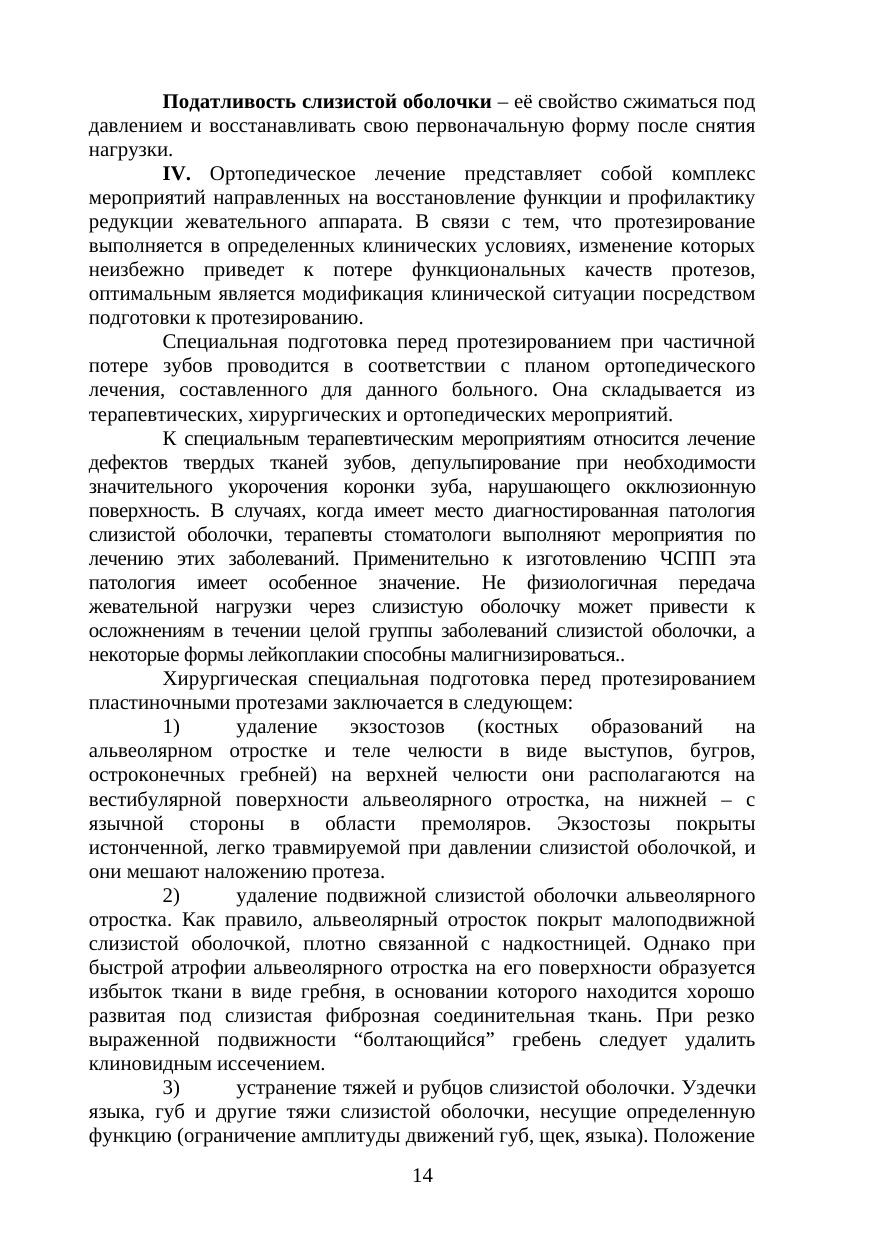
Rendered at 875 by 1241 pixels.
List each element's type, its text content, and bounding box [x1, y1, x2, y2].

list удаление экзостозов (костных образований на альвеолярном отростке и теле челюсти в виде выступов, бугров, остроконечных гребней) на верхней челюсти они располагаются на вестибулярной поверхности альвеолярного отростка, на нижней – с язычной стороны в области премоляров. Экзостозы покрыты истонченной, легко травмируемой при давлении слизистой оболочкой, и они мешают наложению протеза. [89, 714, 756, 883]
text Хирургическая специальная подготовка перед протезированием пластиночными протезами заключается в следующем: [89, 666, 756, 714]
text Специальная подготовка перед протезированием при частичной потере зубов проводится в соответствии с планом ортопедического лечения, составленного для данного больного. Она складывается из терапевтических, хирургических и ортопедических мероприятий. [89, 329, 756, 426]
text Податливость слизистой оболочки – её свойство сжиматься под давлением и восстанавливать свою первоначальную форму после снятия нагрузки. [89, 89, 756, 161]
text IV. Ортопедическое лечение представляет собой комплекс мероприятий направленных на восстановление функции и профилактику редукции жевательного аппарата. В связи с тем, что протезирование выполняется в определенных клинических условиях, изменение которых неизбежно приведет к потере функциональных качеств протезов, оптимальным является модификация клинической ситуации посредством подготовки к протезированию. [89, 161, 756, 329]
text К специальным терапевтическим мероприятиям относится лечение дефектов твердых тканей зубов, депульпирование при необходимости значительного укорочения коронки зуба, нарушающего окклюзионную поверхность. В случаях, когда имеет место диагностированная патология слизистой оболочки, терапевты стоматологи выполняют мероприятия по лечению этих заболеваний. Применительно к изготовлению ЧСПП эта патология имеет особенное значение. Не физиологичная передача жевательной нагрузки через слизистую оболочку может привести к осложнениям в течении целой группы заболеваний слизистой оболочки, а некоторые формы лейкоплакии способны малигнизироваться.. [89, 426, 756, 666]
list удаление подвижной слизистой оболочки альвеолярного отростка. Как правило, альвеолярный отросток покрыт малоподвижной слизистой оболочкой, плотно связанной с надкостницей. Однако при быстрой атрофии альвеолярного отростка на его поверхности образуется избыток ткани в виде гребня, в основании которого находится хорошо развитая под слизистая фиброзная соединительная ткань. При резко выраженной подвижности “болтающийся” гребень следует удалить клиновидным иссечением. [89, 883, 756, 1075]
